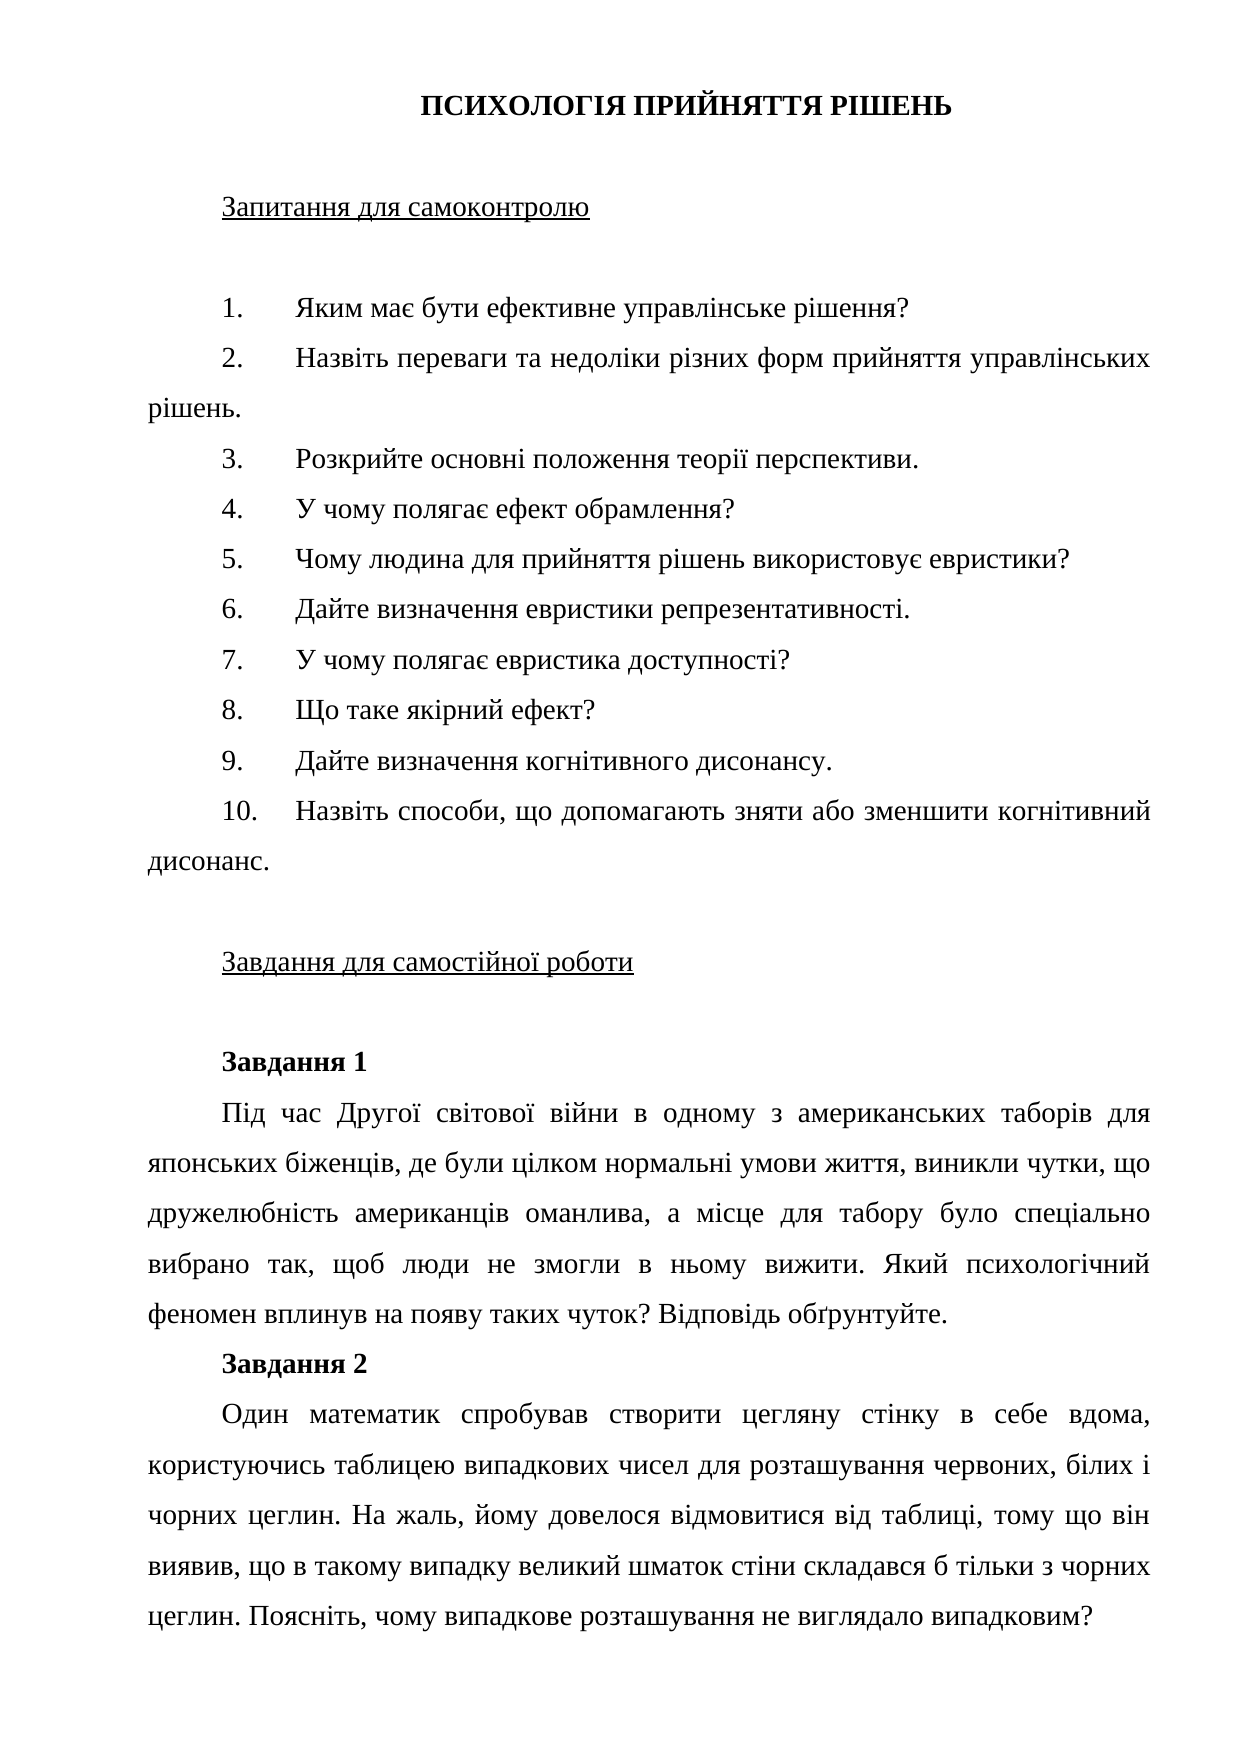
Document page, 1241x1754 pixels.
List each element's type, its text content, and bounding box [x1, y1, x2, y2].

text 2. Назвіть переваги та недоліки різних форм прийняття управлінських рішень. [148, 340, 1152, 424]
text 8. Що таке якірний ефект? [148, 692, 1152, 726]
text Один математик спробував створити цегляну стінку в себе вдома, користуючись таблицею випадкових чисел для розташування червоних, білих і чорних цеглин. На жаль, йому довелося відмовитися від таблиці, тому що він виявив, що в такому випадку великий шматок стіни складався б тільки з чорних цеглин. Поясніть, чому випадкове розташування не виглядало випадковим? [148, 1397, 1152, 1631]
text 7. У чому полягає евристика доступності? [148, 642, 1152, 676]
text 10. Назвіть способи, що допомагають зняти або зменшити когнітивний дисонанс. [148, 793, 1152, 877]
text 6. Дайте визначення евристики репрезентативності. [148, 592, 1152, 625]
text Завдання 2 [148, 1346, 1152, 1380]
text 9. Дайте визначення когнітивного дисонансу. [148, 743, 1152, 776]
text 1. Яким має бути ефективне управлінське рішення? [148, 290, 1152, 323]
text ПСИХОЛОГІЯ ПРИЙНЯТТЯ РІШЕНЬ [148, 88, 1152, 122]
text Завдання для самостійної роботи [148, 944, 1152, 977]
text Під час Другої світової війни в одному з американських таборів для японських біженців, де були цілком нормальні умови життя, виникли чутки, що дружелюбність американців оманлива, а місце для табору було спеціально вибрано так, щоб люди не змогли в ньому вижити. Який психологічний феномен вплинув на появу таких чуток? Відповідь обґрунтуйте. [148, 1095, 1152, 1329]
text 4. У чому полягає ефект обрамлення? [148, 491, 1152, 524]
text 5. Чому людина для прийняття рішень використовує евристики? [148, 541, 1152, 575]
text Запитання для самоконтролю [148, 189, 1152, 223]
text 3. Розкрийте основні положення теорії перспективи. [148, 441, 1152, 474]
text Завдання 1 [148, 1044, 1152, 1078]
